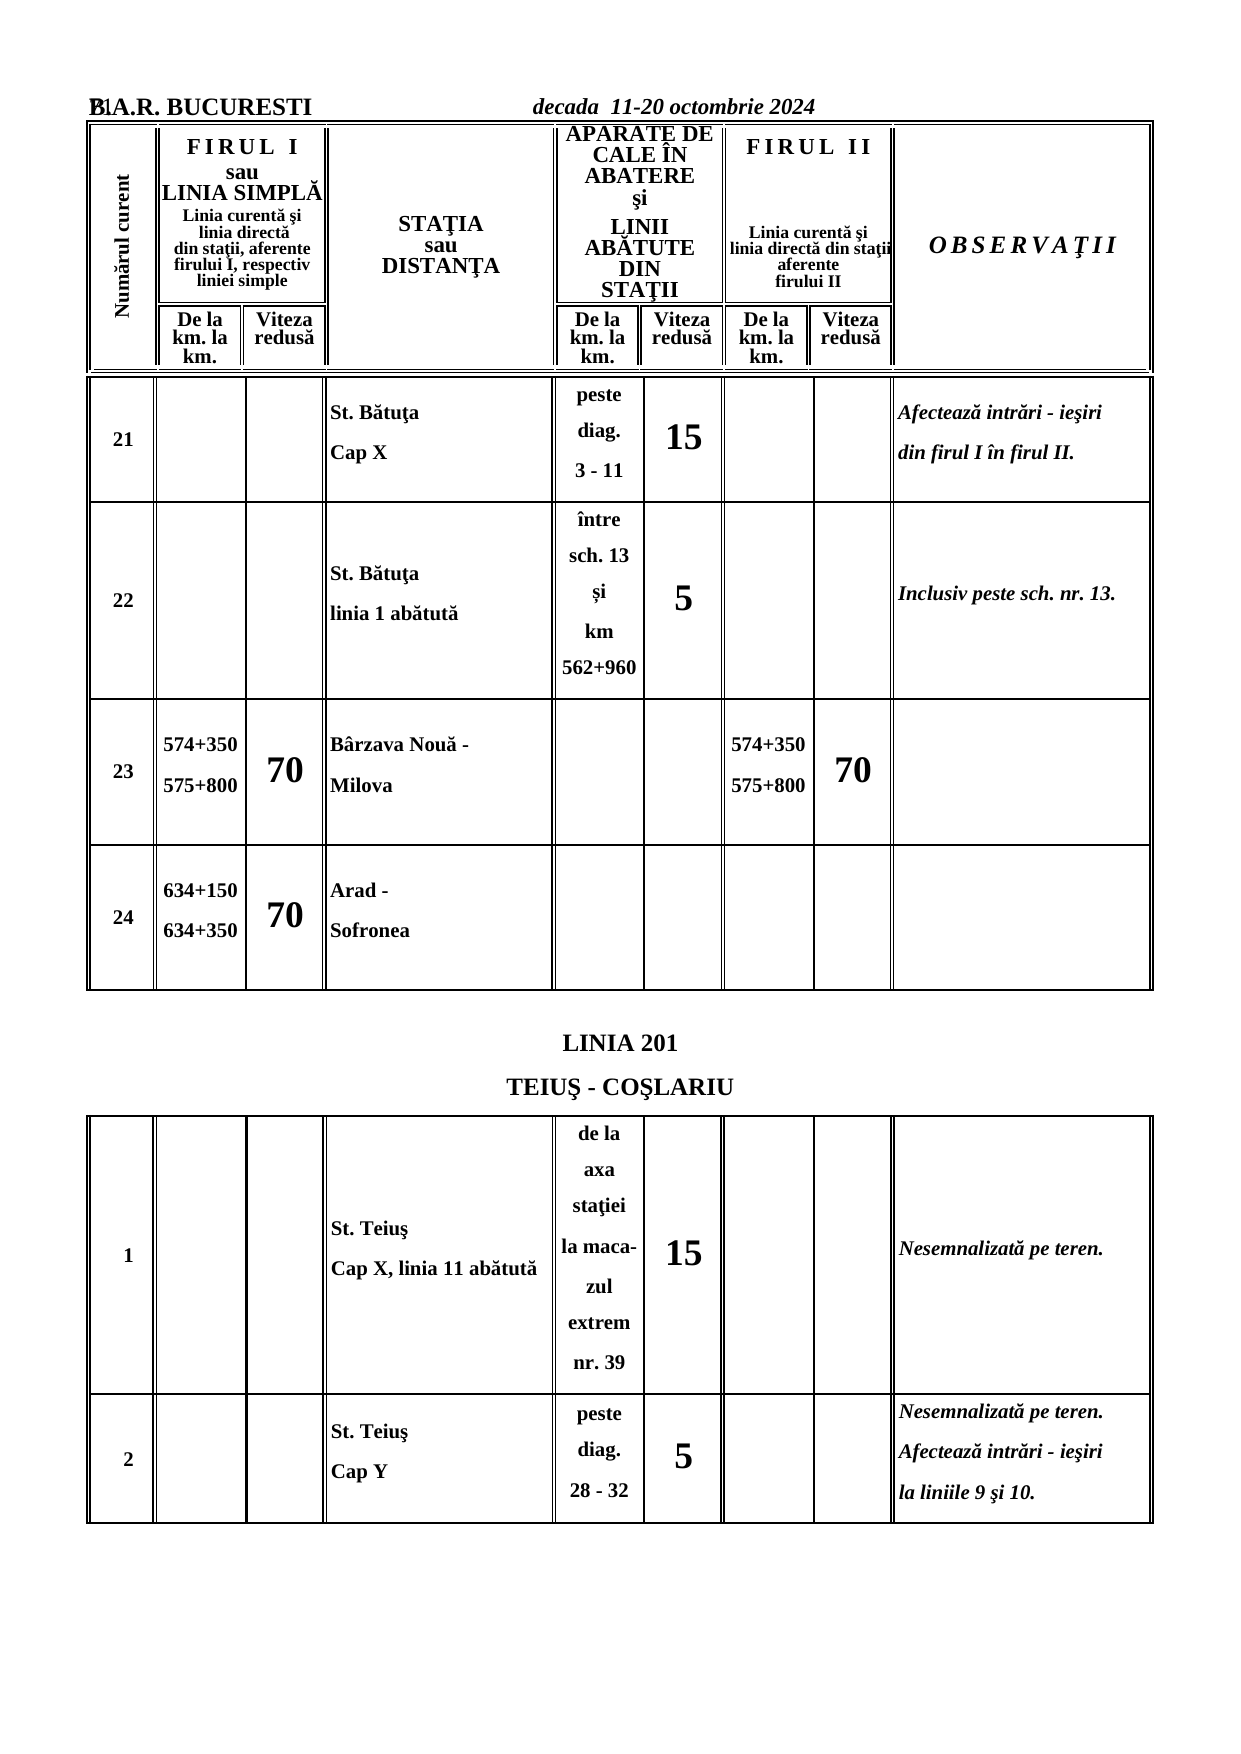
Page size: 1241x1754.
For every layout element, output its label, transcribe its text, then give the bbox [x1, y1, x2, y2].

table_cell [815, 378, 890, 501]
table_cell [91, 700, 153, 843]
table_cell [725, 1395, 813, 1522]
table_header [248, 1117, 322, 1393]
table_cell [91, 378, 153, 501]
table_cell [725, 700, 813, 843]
subtitle LINIA 201 [89, 1028, 1152, 1057]
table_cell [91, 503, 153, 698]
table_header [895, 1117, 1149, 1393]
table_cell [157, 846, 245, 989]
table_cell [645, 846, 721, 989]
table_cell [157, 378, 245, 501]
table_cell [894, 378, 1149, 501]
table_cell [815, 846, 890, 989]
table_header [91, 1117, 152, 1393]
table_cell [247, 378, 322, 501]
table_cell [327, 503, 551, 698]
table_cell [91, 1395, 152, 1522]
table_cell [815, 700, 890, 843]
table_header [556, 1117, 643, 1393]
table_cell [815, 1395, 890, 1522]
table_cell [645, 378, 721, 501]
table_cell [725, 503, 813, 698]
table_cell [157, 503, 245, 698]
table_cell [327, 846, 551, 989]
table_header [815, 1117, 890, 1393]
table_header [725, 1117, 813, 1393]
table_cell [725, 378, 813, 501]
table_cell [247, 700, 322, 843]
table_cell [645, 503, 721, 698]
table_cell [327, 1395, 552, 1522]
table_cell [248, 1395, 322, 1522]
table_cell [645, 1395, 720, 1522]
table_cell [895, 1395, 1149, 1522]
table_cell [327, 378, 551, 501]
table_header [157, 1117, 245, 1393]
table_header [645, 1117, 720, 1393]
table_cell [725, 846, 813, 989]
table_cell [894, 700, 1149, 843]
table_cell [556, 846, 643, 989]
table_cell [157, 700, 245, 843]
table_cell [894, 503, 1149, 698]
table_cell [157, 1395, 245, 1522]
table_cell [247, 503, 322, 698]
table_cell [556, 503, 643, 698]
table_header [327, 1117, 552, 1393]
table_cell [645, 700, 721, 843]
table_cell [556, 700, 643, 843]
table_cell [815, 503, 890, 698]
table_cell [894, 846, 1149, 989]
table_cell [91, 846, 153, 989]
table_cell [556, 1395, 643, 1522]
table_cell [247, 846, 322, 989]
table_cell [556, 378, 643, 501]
subtitle TEIUŞ - COŞLARIU [89, 1072, 1152, 1100]
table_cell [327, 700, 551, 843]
